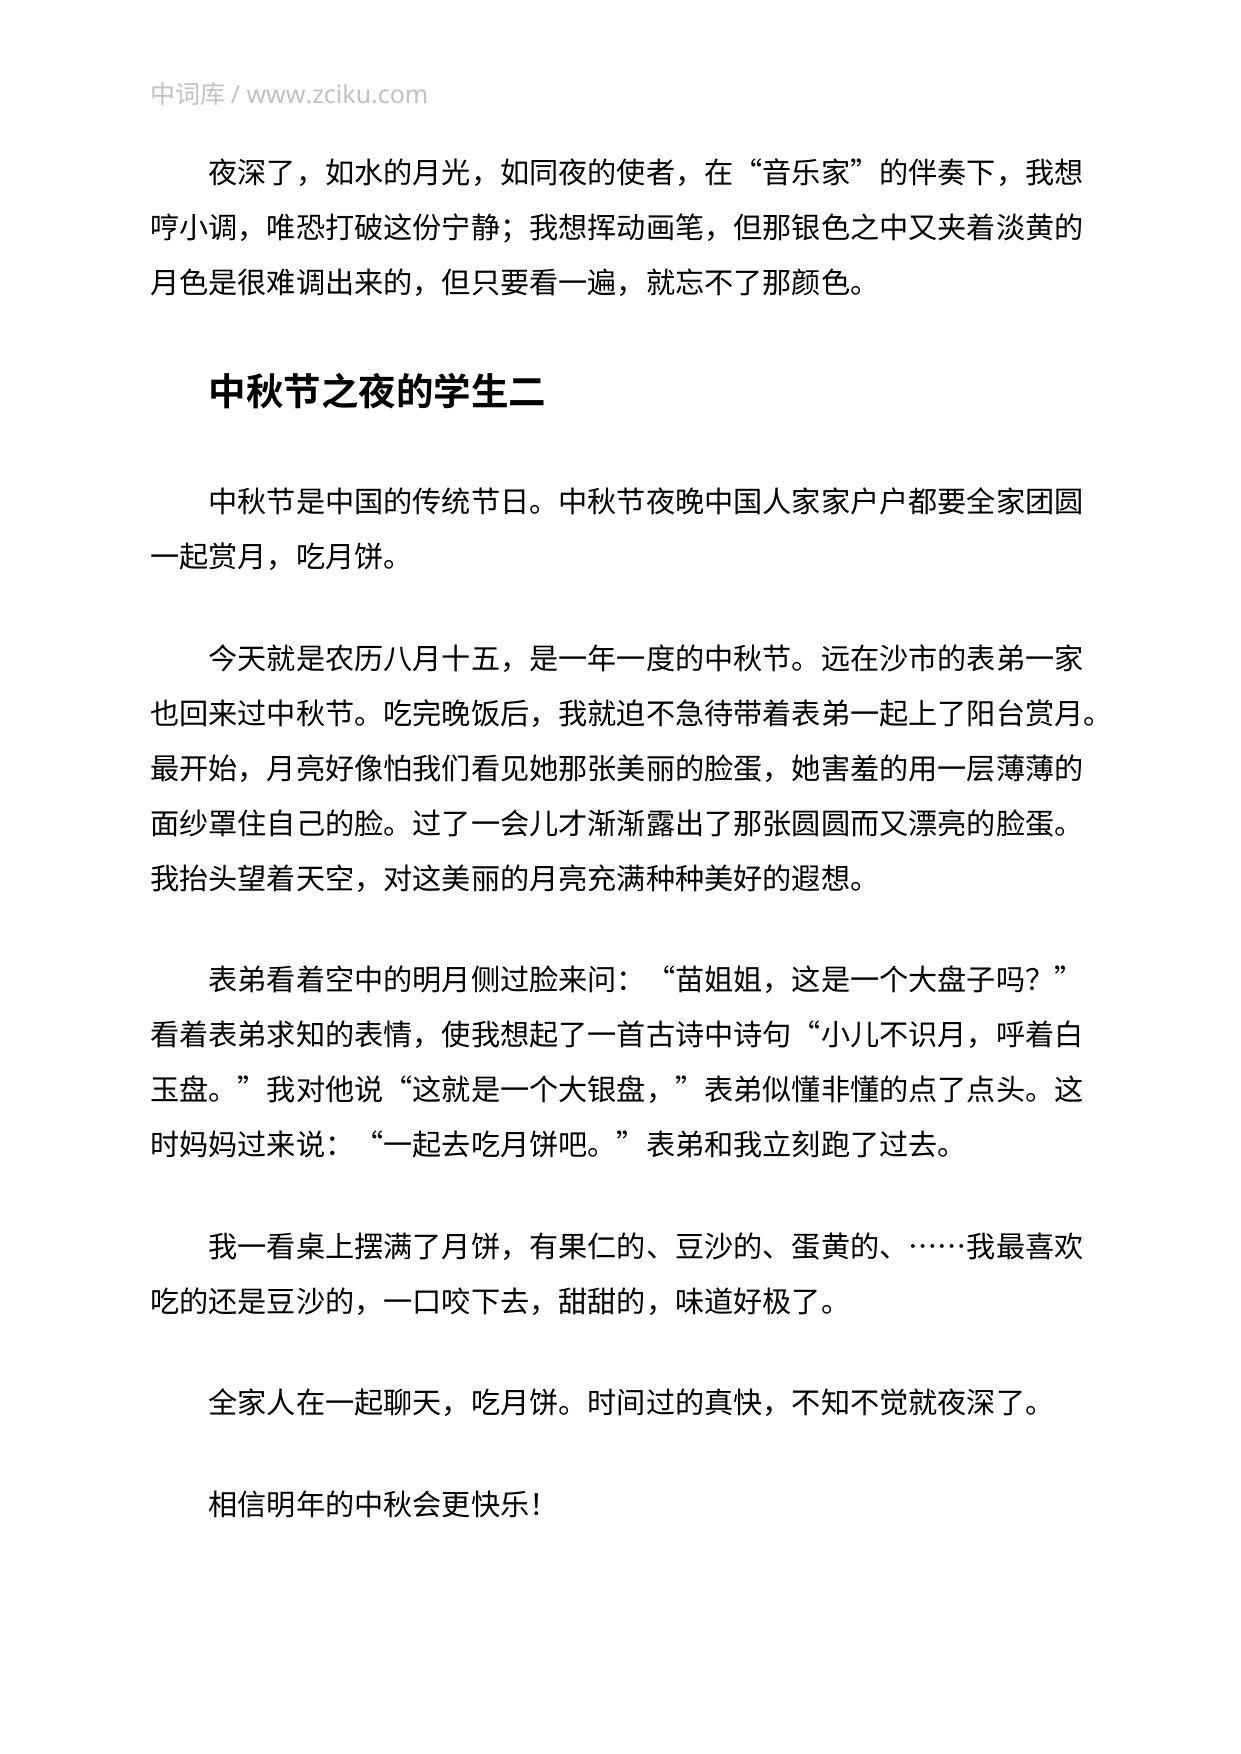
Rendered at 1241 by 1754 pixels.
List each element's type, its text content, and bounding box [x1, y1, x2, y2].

text 中秋节是中国的传统节日。中秋节夜晚中国人家家户户都要全家团圆一起赏月，吃月饼。 [150, 479, 1090, 576]
text 表弟看着空中的明月侧过脸来问：“苗姐姐，这是一个大盘子吗？”看着表弟求知的表情，使我想起了一首古诗中诗句“小儿不识月，呼着白玉盘。”我对他说“这就是一个大银盘，”表弟似懂非懂的点了点头。这时妈妈过来说：“一起去吃月饼吧。”表弟和我立刻跑了过去。 [150, 957, 1090, 1164]
text 全家人在一起聊天，吃月饼。时间过的真快，不知不觉就夜深了。 [150, 1380, 1090, 1422]
text 夜深了，如水的月光，如同夜的使者，在“音乐家”的伴奏下，我想哼小调，唯恐打破这份宁静；我想挥动画笔，但那银色之中又夹着淡黄的月色是很难调出来的，但只要看一遍，就忘不了那颜色。 [150, 150, 1090, 302]
text 中秋节之夜的学生二 [150, 362, 1090, 416]
text 我一看桌上摆满了月饼，有果仁的、豆沙的、蛋黄的、……我最喜欢吃的还是豆沙的，一口咬下去，甜甜的，味道好极了。 [150, 1223, 1090, 1321]
text 相信明年的中秋会更快乐！ [150, 1482, 1090, 1524]
text 今天就是农历八月十五，是一年一度的中秋节。远在沙市的表弟一家也回来过中秋节。吃完晚饭后，我就迫不急待带着表弟一起上了阳台赏月。最开始，月亮好像怕我们看见她那张美丽的脸蛋，她害羞的用一层薄薄的面纱罩住自己的脸。过了一会儿才渐渐露出了那张圆圆而又漂亮的脸蛋。我抬头望着天空，对这美丽的月亮充满种种美好的遐想。 [150, 636, 1090, 897]
